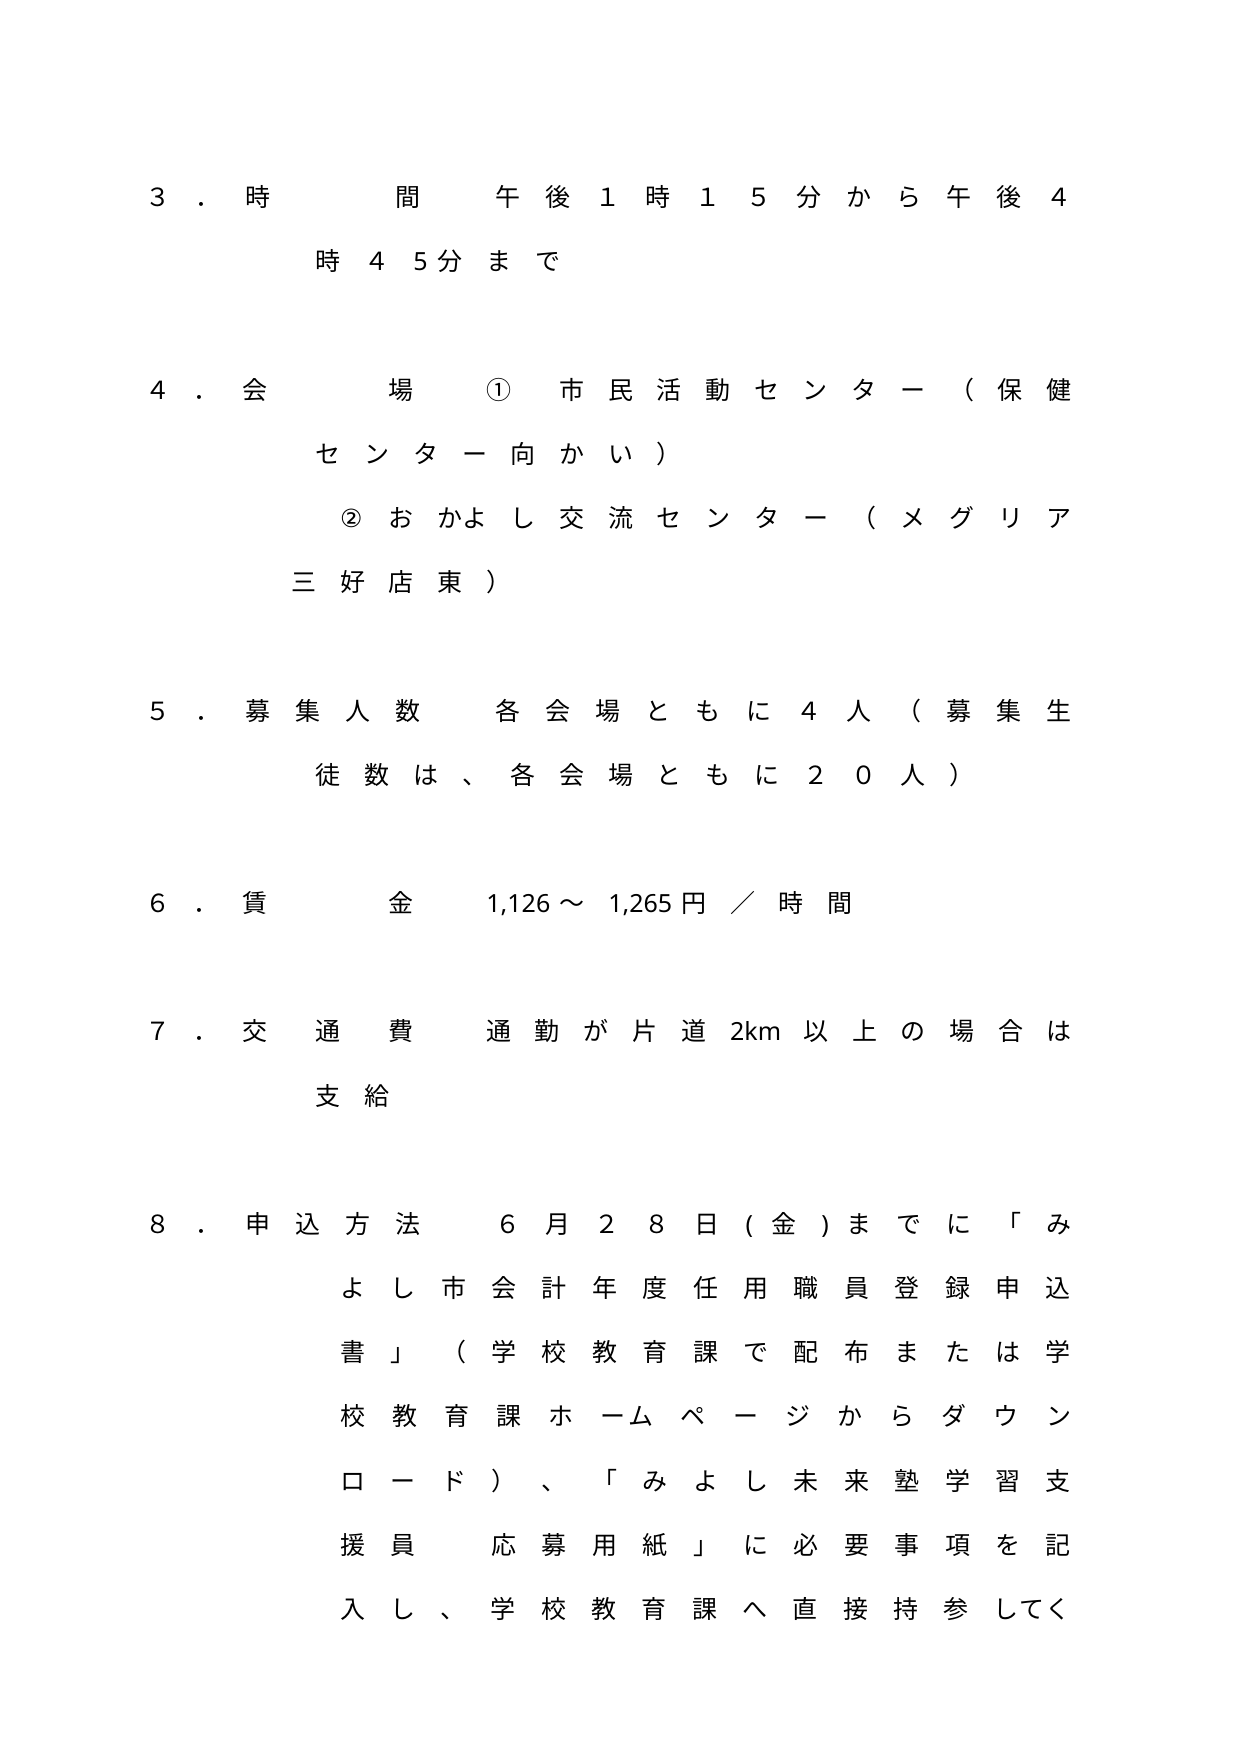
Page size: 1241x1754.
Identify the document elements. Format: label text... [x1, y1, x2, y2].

text ② おかよし交流センター（メグリア三好店東） [273, 484, 1096, 613]
text ６．賃 金 1,126～1,265円／時間 [145, 869, 1096, 934]
text ４．会 場 ① 市民活動センター（保健センター向かい） [145, 356, 1096, 484]
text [145, 1190, 1096, 1639]
text ７．交 通 費 通勤が片道2km以上の場合は支給 [145, 998, 1096, 1126]
text ５．募集人数 各会場ともに４人（募集生徒数は、各会場ともに２０人） [145, 677, 1096, 805]
text ３．時 間 午後１時１５分から午後４時４5分まで [145, 164, 1096, 292]
